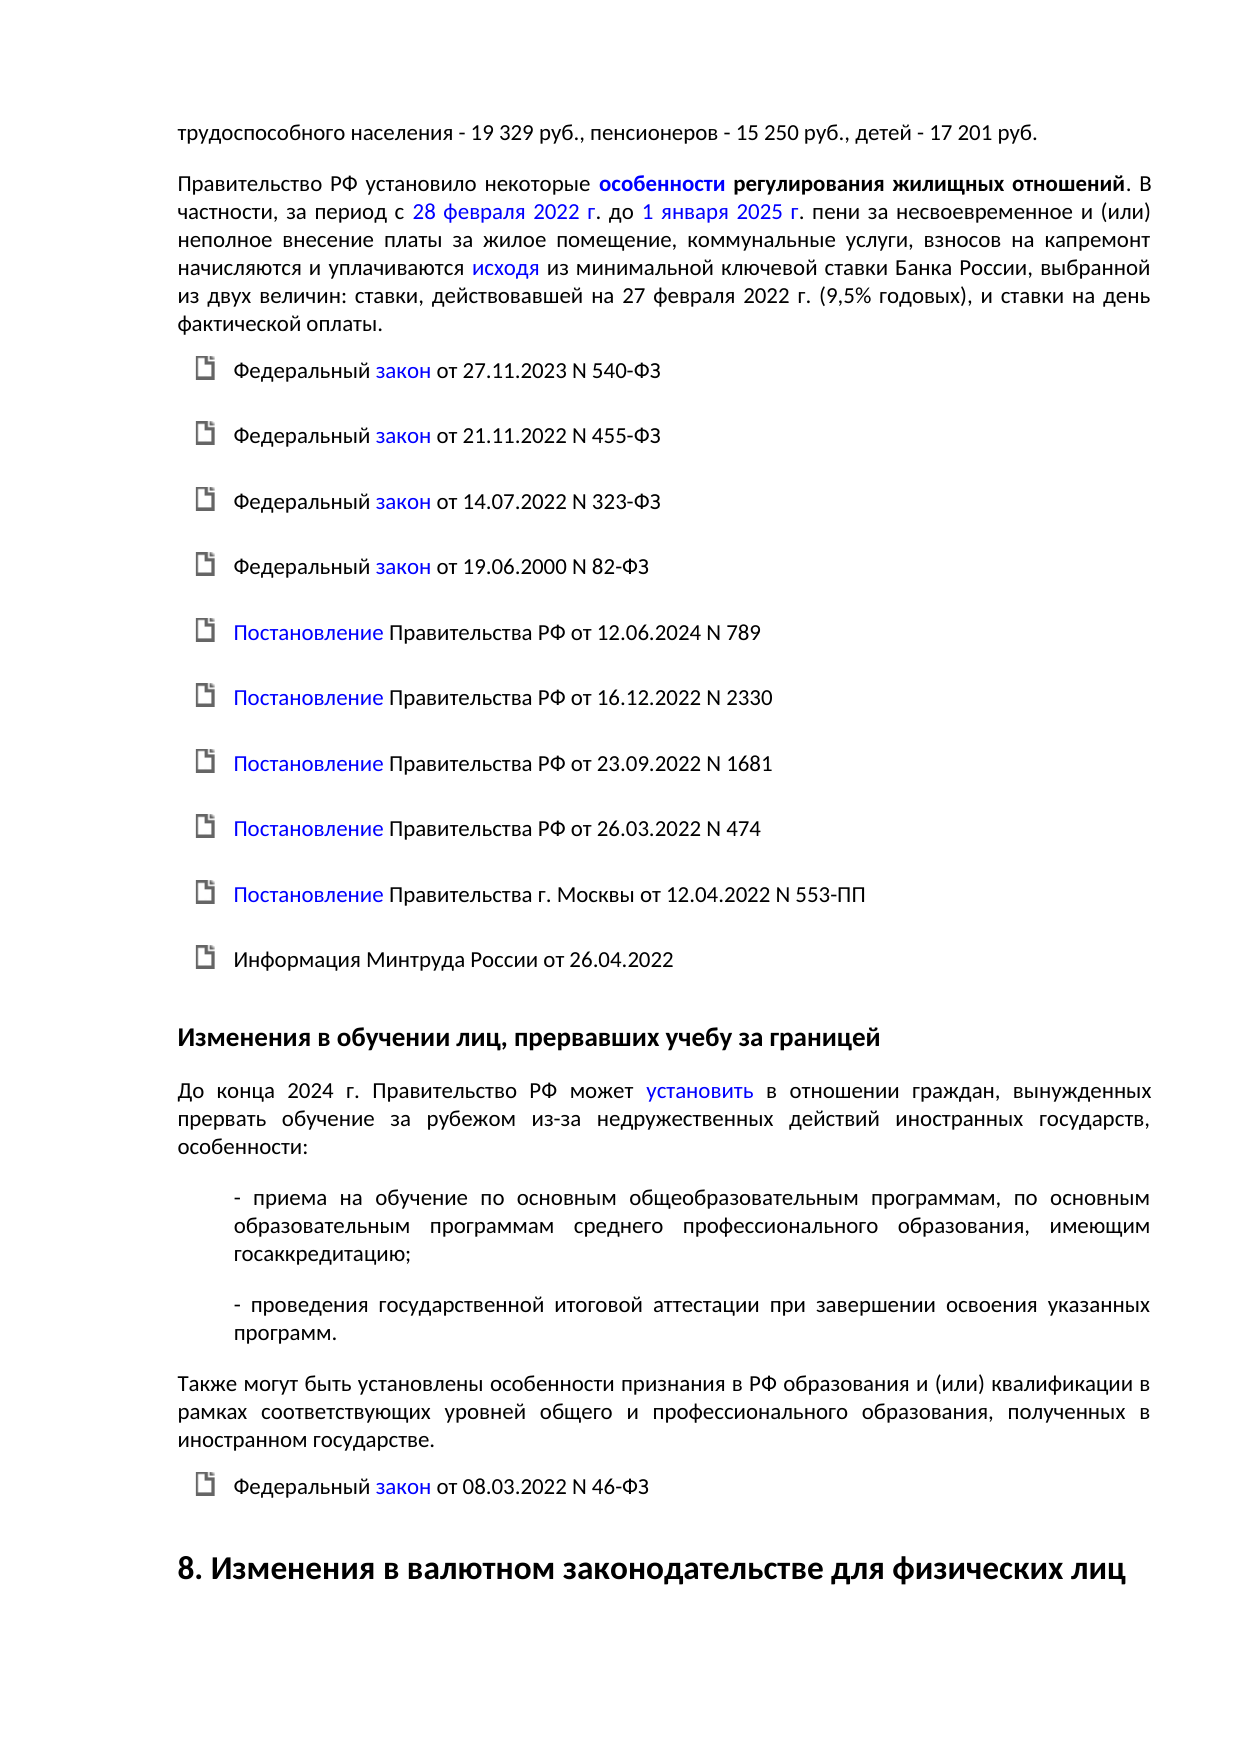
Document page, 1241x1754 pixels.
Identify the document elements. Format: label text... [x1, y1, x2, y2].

picture [195, 618, 215, 642]
picture [195, 814, 215, 838]
picture [195, 749, 215, 773]
text Изменения в обучении лиц, прервавших учебу за границей [177, 1020, 1152, 1053]
picture [195, 1472, 215, 1496]
picture [195, 356, 215, 380]
text Правительство РФ установило некоторые особенности регулирования жилищных отношений. В частности, за период с 28 февраля 2022 г. до 1 января 2025 г. пени за несвоевременное и (или) неполное внесение платы за жилое помещение, коммунальные услуги, взносов на капремонт начисляются и уплачиваются исходя из минимальной ключевой ставки Банка России, выбранной из двух величин: ставки, действовавшей на 27 февраля 2022 г. (9,5% годовых), и ставки на день фактической оплаты. [177, 169, 1152, 337]
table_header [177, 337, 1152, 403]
picture [195, 945, 215, 969]
picture [195, 421, 215, 445]
picture [195, 683, 215, 707]
text Также могут быть установлены особенности признания в РФ образования и (или) квалификации в рамках соответствующих уровней общего и профессионального образования, полученных в иностранном государстве. [177, 1369, 1152, 1453]
text До конца 2024 г. Правительство РФ может установить в отношении граждан, вынужденных прервать обучение за рубежом из-за недружественных действий иностранных государств, особенности: [177, 1076, 1152, 1160]
picture [195, 487, 215, 511]
picture [195, 880, 215, 904]
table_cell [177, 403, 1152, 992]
text 8. Изменения в валютном законодательстве для физических лиц [177, 1547, 1152, 1588]
picture [195, 552, 215, 576]
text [177, 118, 1152, 146]
text - приема на обучение по основным общеобразовательным программам, по основным образовательным программам среднего профессионального образования, имеющим госаккредитацию; [233, 1183, 1152, 1267]
text - проведения государственной итоговой аттестации при завершении освоения указанных программ. [233, 1290, 1152, 1346]
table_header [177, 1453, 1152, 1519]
